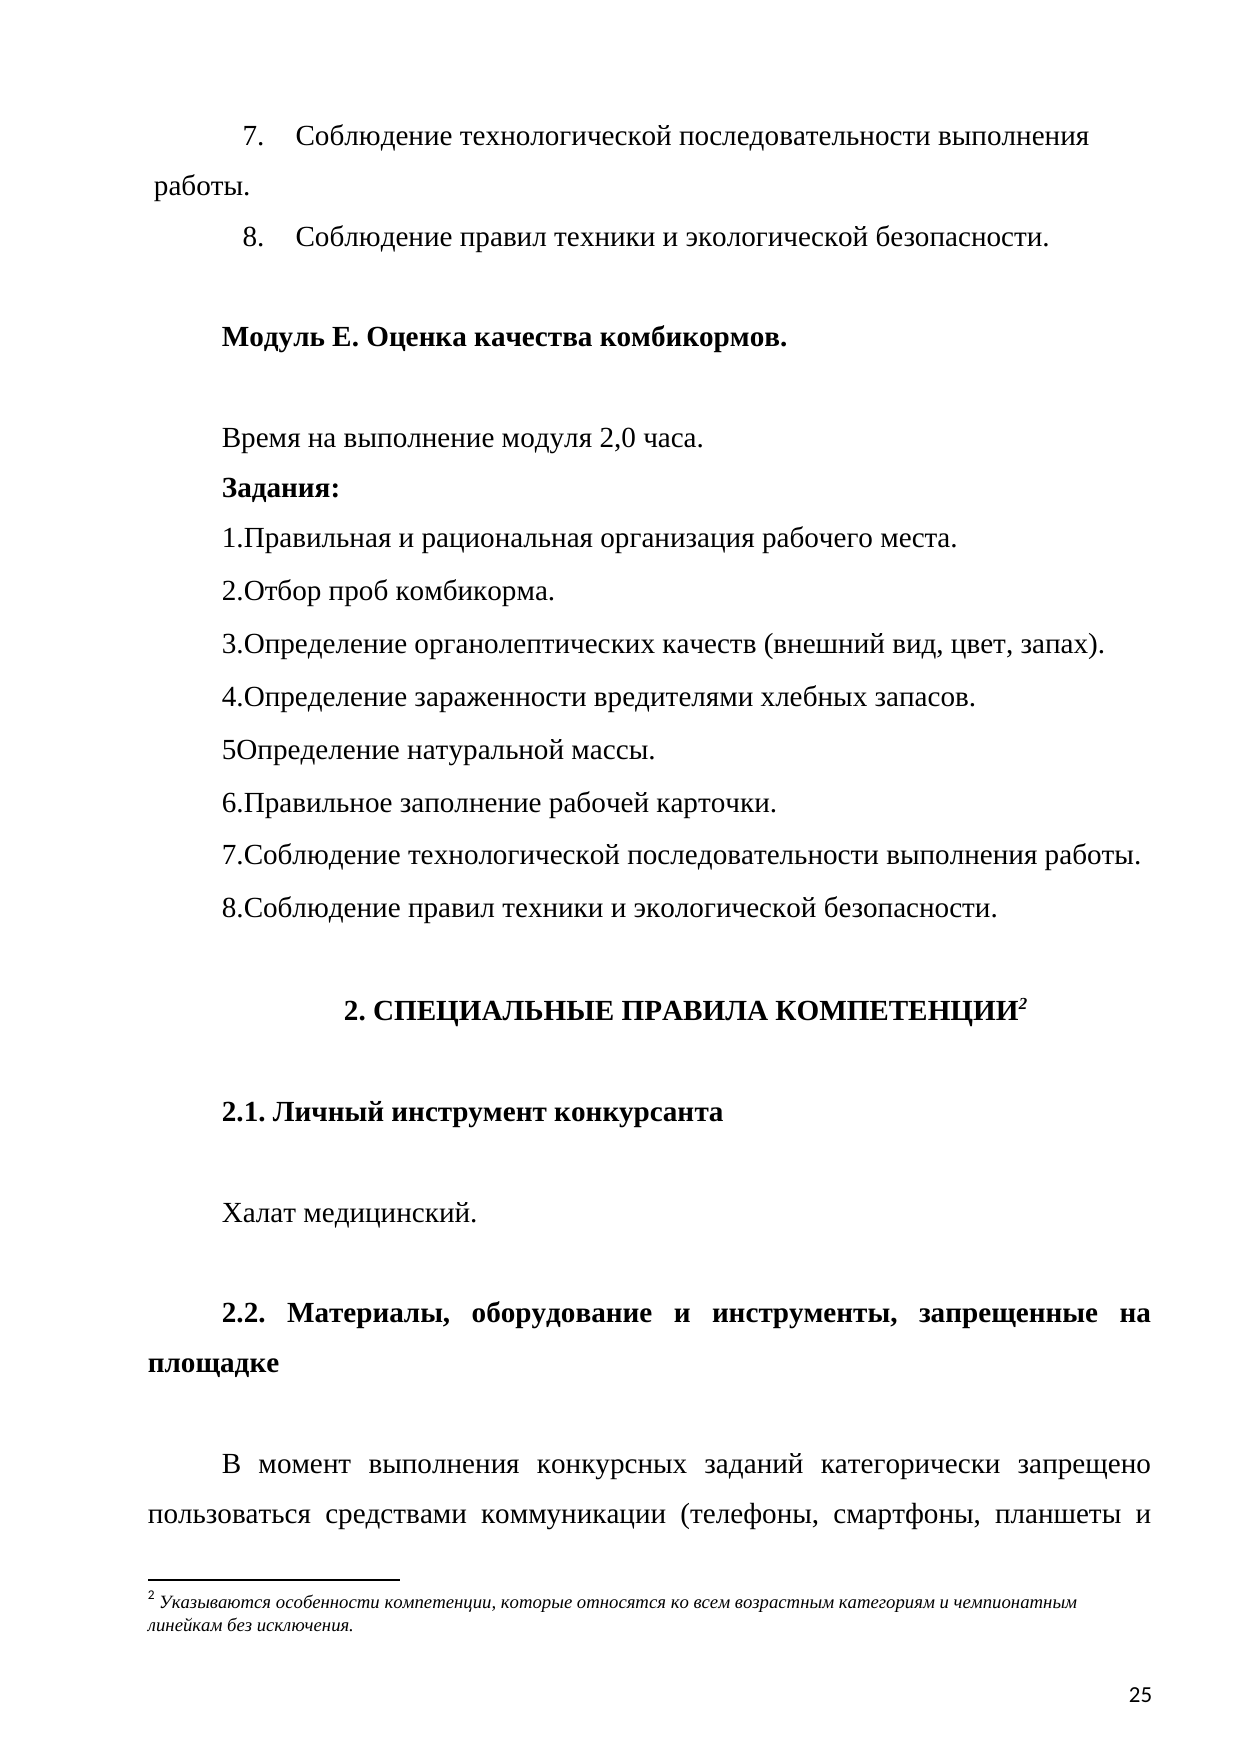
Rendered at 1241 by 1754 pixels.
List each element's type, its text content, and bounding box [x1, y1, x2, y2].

text 4.Определение зараженности вредителями хлебных запасов. [148, 679, 1152, 713]
text Задания: [148, 470, 1152, 504]
text Халат медицинский. [148, 1195, 1152, 1228]
text 2.Отбор проб комбикорма. [148, 573, 1152, 607]
text 6.Правильное заполнение рабочей карточки. [148, 785, 1152, 818]
text 2.2. Материалы, оборудование и инструменты, запрещенные на площадке [148, 1295, 1152, 1379]
text 5Определение натуральной массы. [148, 732, 1152, 765]
text Модуль Е. Оценка качества комбикормов. [148, 319, 1152, 353]
list Соблюдение технологической последовательности выполнения работы. [154, 118, 1152, 202]
text Время на выполнение модуля 2,0 часа. [148, 420, 1152, 453]
text 2.1. Личный инструмент конкурсанта [148, 1094, 1152, 1128]
text 1.Правильная и рациональная организация рабочего места. [148, 521, 1152, 554]
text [148, 1446, 1152, 1530]
list Соблюдение правил техники и экологической безопасности. [154, 219, 1152, 252]
text 2. СПЕЦИАЛЬНЫЕ ПРАВИЛА КОМПЕТЕНЦИИ [148, 993, 1152, 1027]
text 3.Определение органолептических качеств (внешний вид, цвет, запах). [148, 626, 1152, 660]
text 7.Соблюдение технологической последовательности выполнения работы. [148, 837, 1152, 871]
list 8.Соблюдение правил техники и экологической безопасности. [148, 890, 1152, 924]
